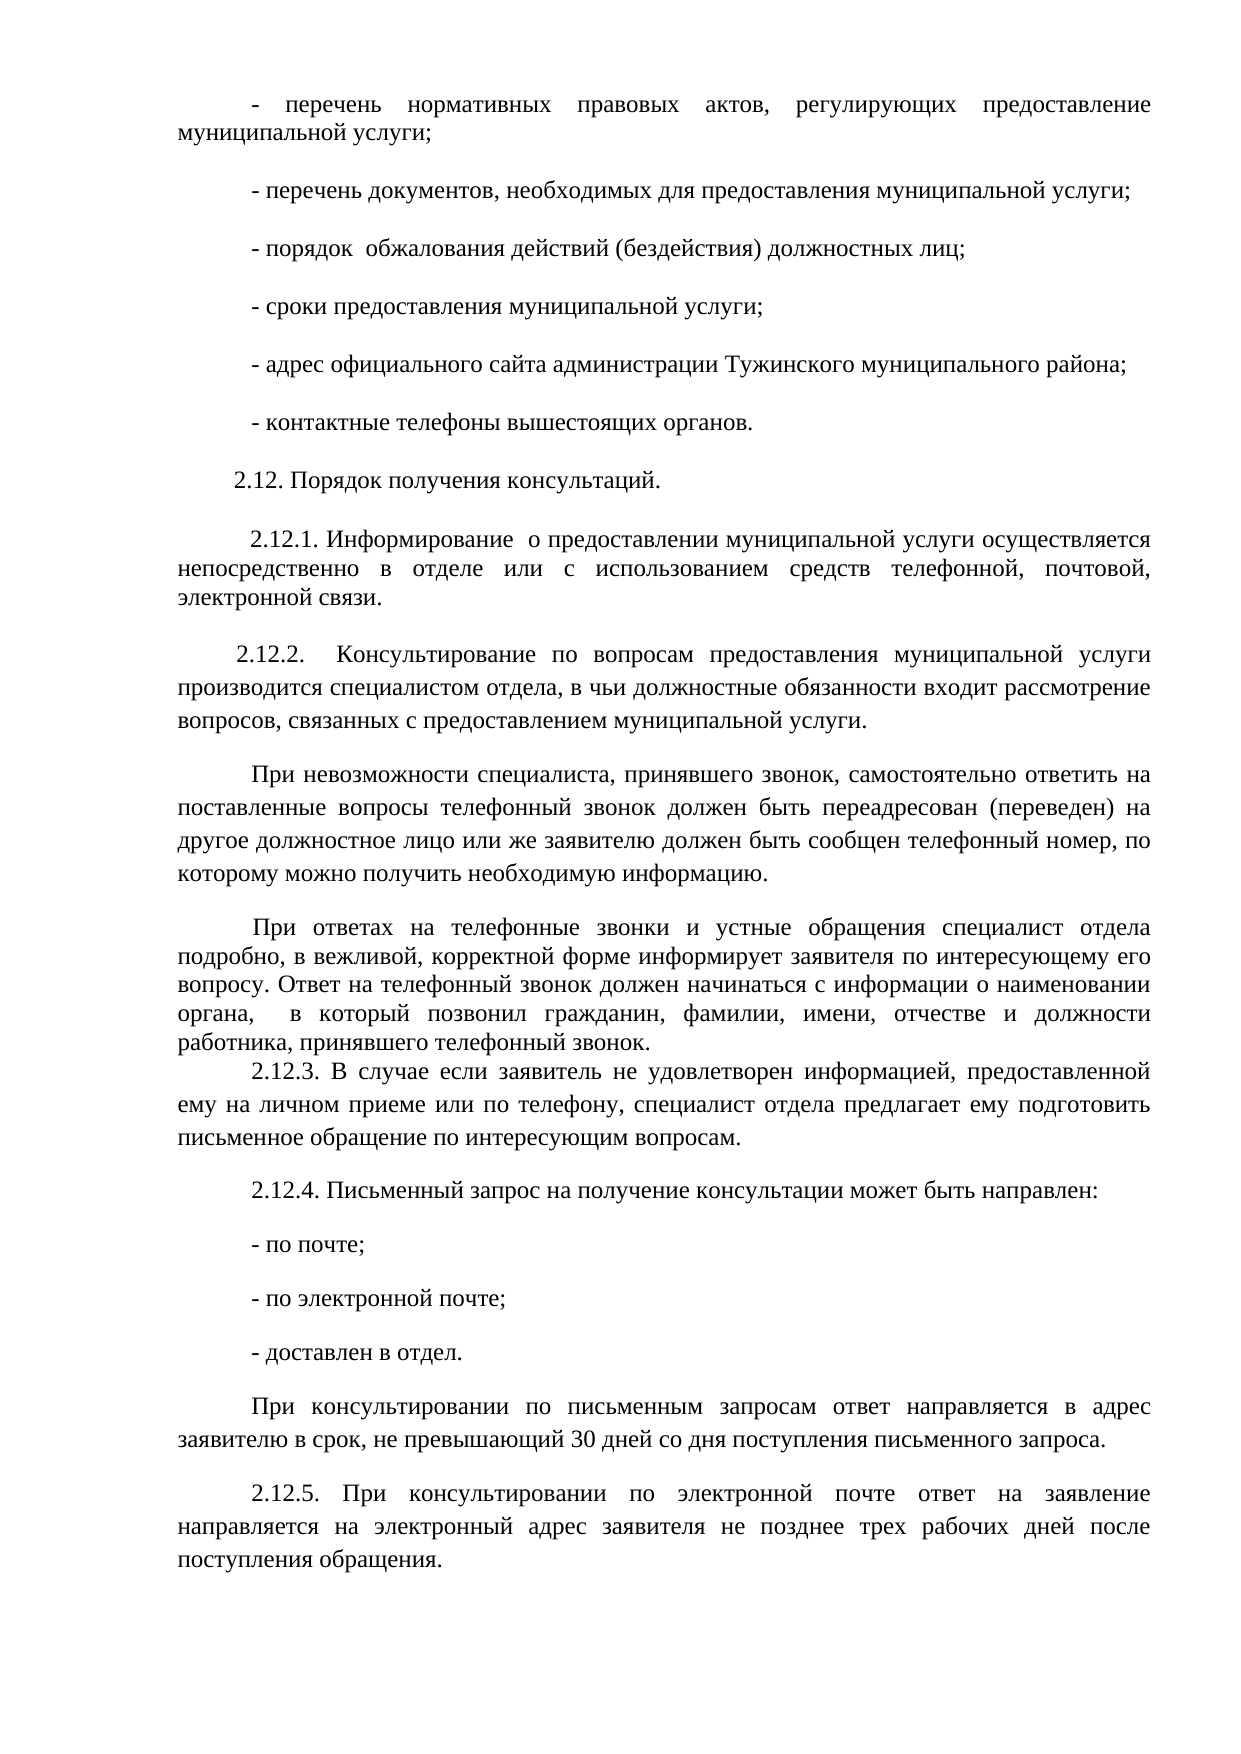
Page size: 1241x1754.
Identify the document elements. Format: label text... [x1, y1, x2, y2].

text 2.12.4. Письменный запрос на получение консультации может быть направлен: [177, 1176, 1152, 1204]
text При ответах на телефонные звонки и устные обращения специалист отдела подробно, в вежливой, корректной форме информирует заявителя по интересующему его вопросу. Ответ на телефонный звонок должен начинаться с информации о наименовании органа, в который позвонил гражданин, фамилии, имени, отчестве и должности работника, принявшего телефонный звонок. [177, 912, 1152, 1056]
text - по электронной почте; [177, 1283, 1152, 1312]
text 2.12.2. Консультирование по вопросам предоставления муниципальной услуги производится специалистом отдела, в чьи должностные обязанности входит рассмотрение вопросов, связанных с предоставлением муниципальной услуги. [177, 639, 1152, 734]
text При невозможности специалиста, принявшего звонок, самостоятельно ответить на поставленные вопросы телефонный звонок должен быть переадресован (переведен) на другое должностное лицо или же заявителю должен быть сообщен телефонный номер, по которому можно получить необходимую информацию. [177, 759, 1152, 887]
text - перечень нормативных правовых актов, регулирующих предоставление муниципальной услуги; [177, 89, 1152, 146]
text - контактные телефоны вышестоящих органов. [177, 407, 1152, 436]
text - порядок обжалования действий (бездействия) должностных лиц; [177, 233, 1152, 262]
text При консультировании по письменным запросам ответ направляется в адрес заявителю в срок, не превышающий 30 дней со дня поступления письменного запроса. [177, 1391, 1152, 1453]
text - доставлен в отдел. [177, 1337, 1152, 1366]
text - адрес официального сайта администрации Тужинского муниципального района; [177, 349, 1152, 378]
text - сроки предоставления муниципальной услуги; [177, 291, 1152, 320]
text 2.12.3. В случае если заявитель не удовлетворен информацией, предоставленной ему на личном приеме или по телефону, специалист отдела предлагает ему подготовить письменное обращение по интересующим вопросам. [177, 1056, 1152, 1151]
text - по почте; [177, 1229, 1152, 1258]
text - перечень документов, необходимых для предоставления муниципальной услуги; [177, 175, 1152, 204]
text 2.12.5. При консультировании по электронной почте ответ на заявление направляется на электронный адрес заявителя не позднее трех рабочих дней после поступления обращения. [177, 1478, 1152, 1573]
text 2.12.1. Информирование о предоставлении муниципальной услуги осуществляется непосредственно в отделе или с использованием средств телефонной, почтовой, электронной связи. [177, 524, 1152, 610]
text 2.12. Порядок получения консультаций. [177, 465, 1152, 494]
